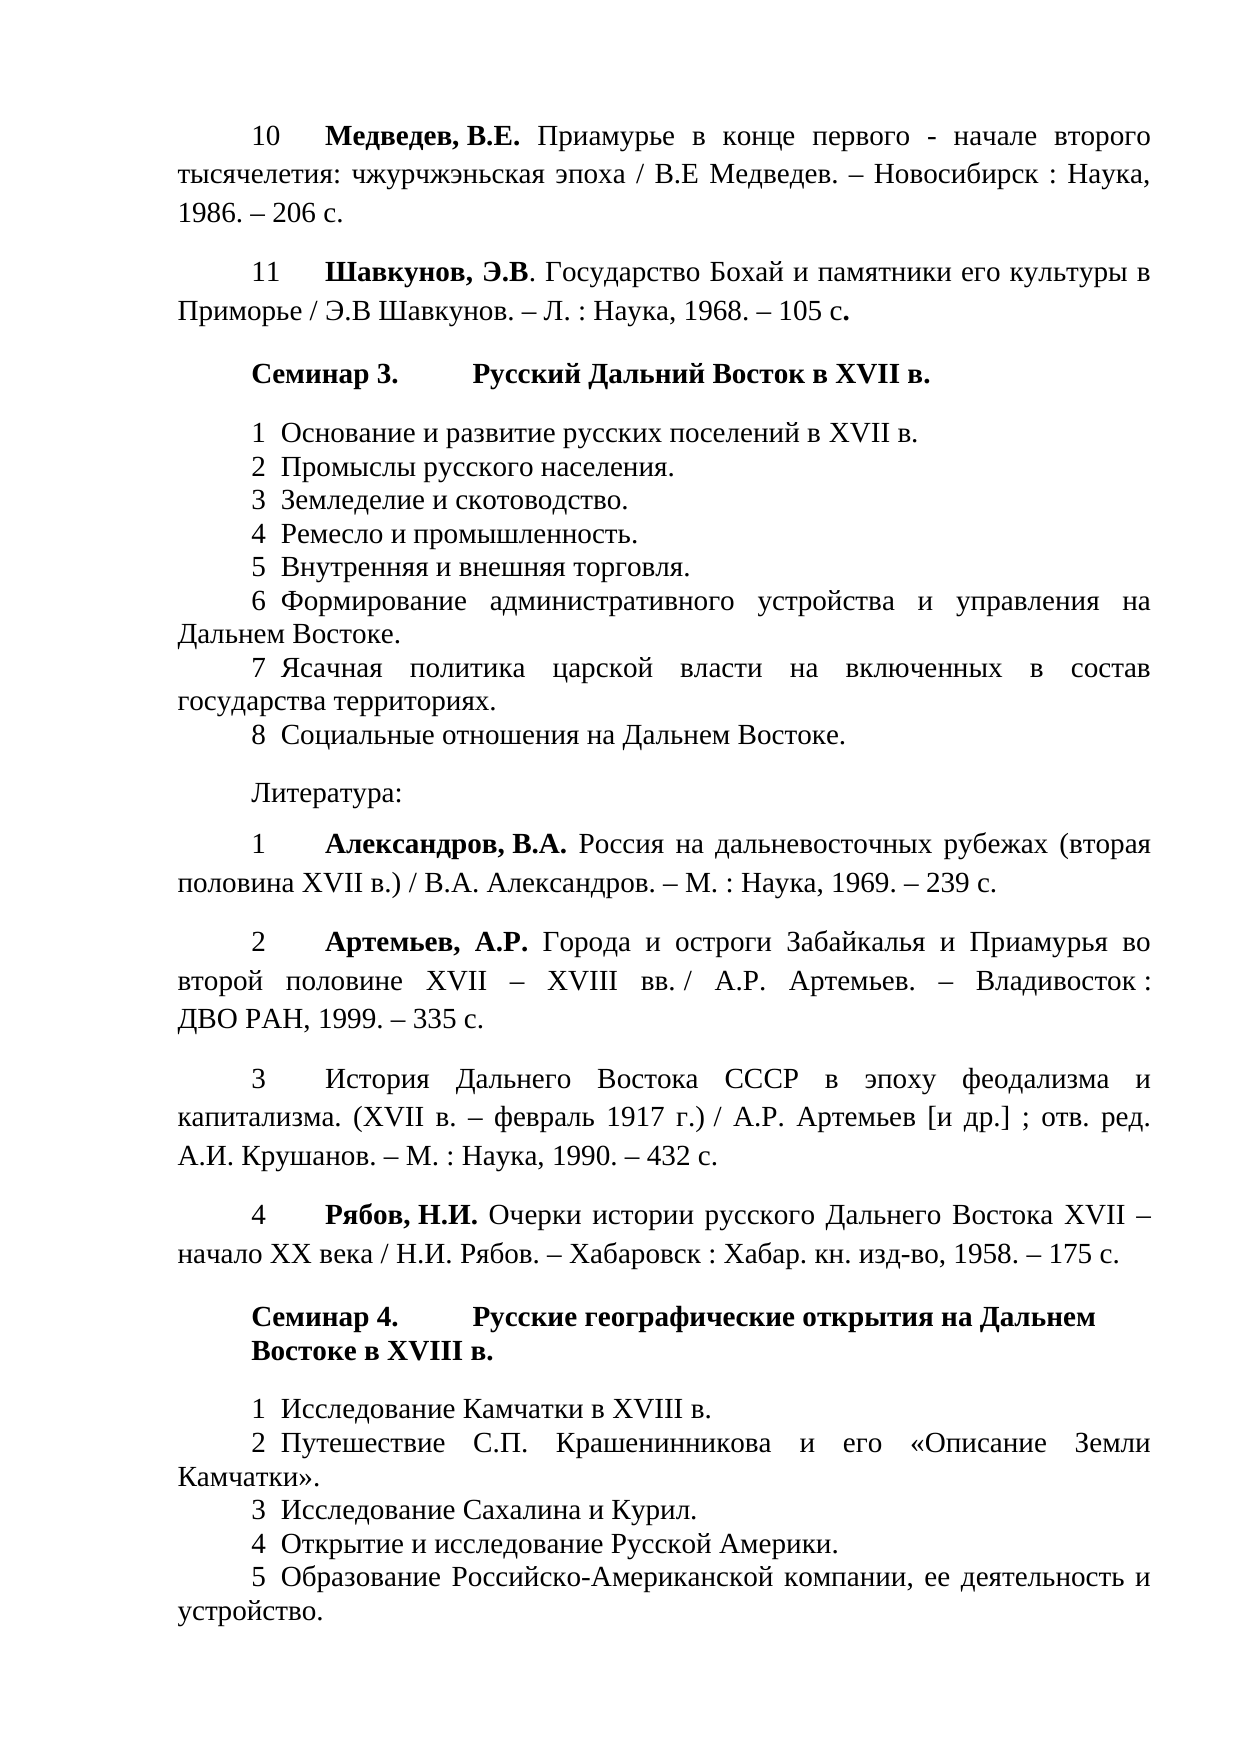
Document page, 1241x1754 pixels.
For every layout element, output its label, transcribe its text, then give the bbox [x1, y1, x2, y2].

list Исследование Сахалина и Курил. [177, 1492, 1152, 1526]
text Литература: [177, 776, 1152, 809]
list Образование Российско-Американской компании, ее деятельность и устройство. [177, 1559, 1152, 1626]
list Формирование административного устройства и управления на Дальнем Востоке. [177, 583, 1152, 650]
list Путешествие С.П. Крашенинникова и его «Описание Земли Камчатки». [177, 1425, 1152, 1492]
list Ремесло и промышленность. [177, 516, 1152, 549]
text Семинар 4. Русские географические открытия на Дальнем Востоке в XVIII в. [251, 1299, 1152, 1367]
text 4 Рябов, Н.И. Очерки истории русского Дальнего Востока XVII – начало XX века / Н.И. Рябов. – Хабаровск : Хабар. кн. изд-во, 1958. – 175 с. [177, 1197, 1152, 1269]
list Открытие и исследование Русской Америки. [177, 1526, 1152, 1559]
text 1 Александров, В.А. Россия на дальневосточных рубежах (вторая половина XVII в.) / В.А. Александров. – М. : Наука, 1969. – 239 с. [177, 827, 1152, 899]
text 11 Шавкунов, Э.В. Государство Бохай и памятники его культуры в Приморье / Э.В Шавкунов. – Л. : Наука, 1968. – 105 с. [177, 254, 1152, 327]
list Промыслы русского населения. [177, 449, 1152, 482]
text Семинар 3. Русский Дальний Восток в XVII в. [251, 357, 1152, 390]
list Основание и развитие русских поселений в XVII в. [177, 415, 1152, 449]
list Внутренняя и внешняя торговля. [177, 549, 1152, 583]
list Социальные отношения на Дальнем Востоке. [177, 717, 1152, 751]
list Земледелие и скотоводство. [177, 482, 1152, 516]
list Ясачная политика царской власти на включенных в состав государства территориях. [177, 650, 1152, 717]
text 2 Артемьев, А.Р. Города и остроги Забайкалья и Приамурья во второй половине XVII – XVIII вв. / А.Р. Артемьев. – Владивосток : ДВО РАН, 1999. – 335 с. [177, 924, 1152, 1035]
list Исследование Камчатки в XVIII в. [177, 1392, 1152, 1425]
text 10 Медведев, В.Е. Приамурье в конце первого - начале второго тысячелетия: чжурчжэньская эпоха / В.Е Медведев. – Новосибирск : Наука, 1986. – 206 с. [177, 118, 1152, 229]
text 3 История Дальнего Востока СССР в эпоху феодализма и капитализма. (XVII в. – февраль .) / А.Р. Артемьев [и др.] ; отв. ред. А.И. Крушанов. – М. : Наука, 1990. – 432 с. [177, 1061, 1152, 1172]
